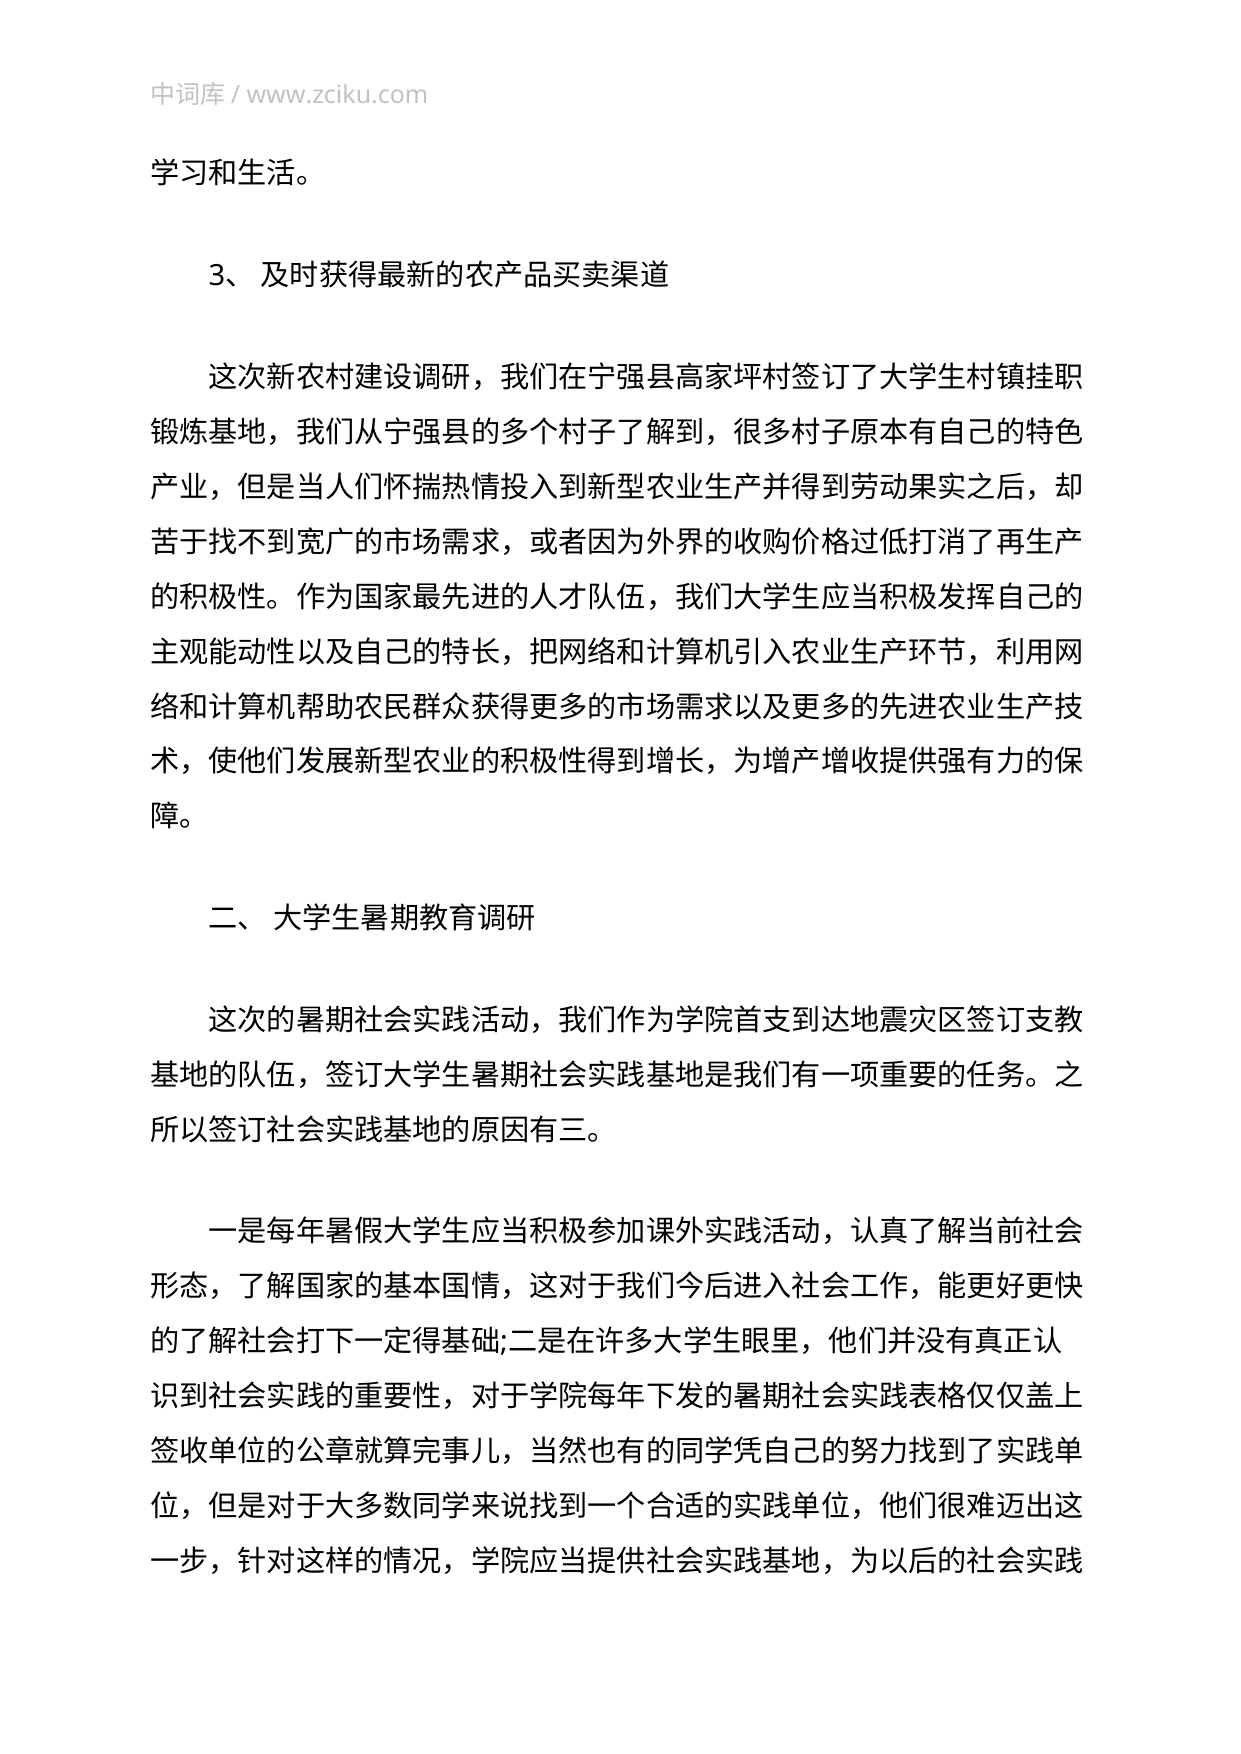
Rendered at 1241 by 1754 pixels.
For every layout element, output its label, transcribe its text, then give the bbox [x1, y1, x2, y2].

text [150, 1208, 1090, 1580]
text 这次的暑期社会实践活动，我们作为学院首支到达地震灾区签订支教基地的队伍，签订大学生暑期社会实践基地是我们有一项重要的任务。之所以签订社会实践基地的原因有三。 [150, 996, 1090, 1148]
text 二、 大学生暑期教育调研 [150, 895, 1090, 937]
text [150, 150, 1090, 192]
text 这次新农村建设调研，我们在宁强县高家坪村签订了大学生村镇挂职锻炼基地，我们从宁强县的多个村子了解到，很多村子原本有自己的特色产业，但是当人们怀揣热情投入到新型农业生产并得到劳动果实之后，却苦于找不到宽广的市场需求，或者因为外界的收购价格过低打消了再生产的积极性。作为国家最先进的人才队伍，我们大学生应当积极发挥自己的主观能动性以及自己的特长，把网络和计算机引入农业生产环节，利用网络和计算机帮助农民群众获得更多的市场需求以及更多的先进农业生产技术，使他们发展新型农业的积极性得到增长，为增产增收提供强有力的保障。 [150, 354, 1090, 835]
text 3、 及时获得最新的农产品买卖渠道 [150, 252, 1090, 294]
